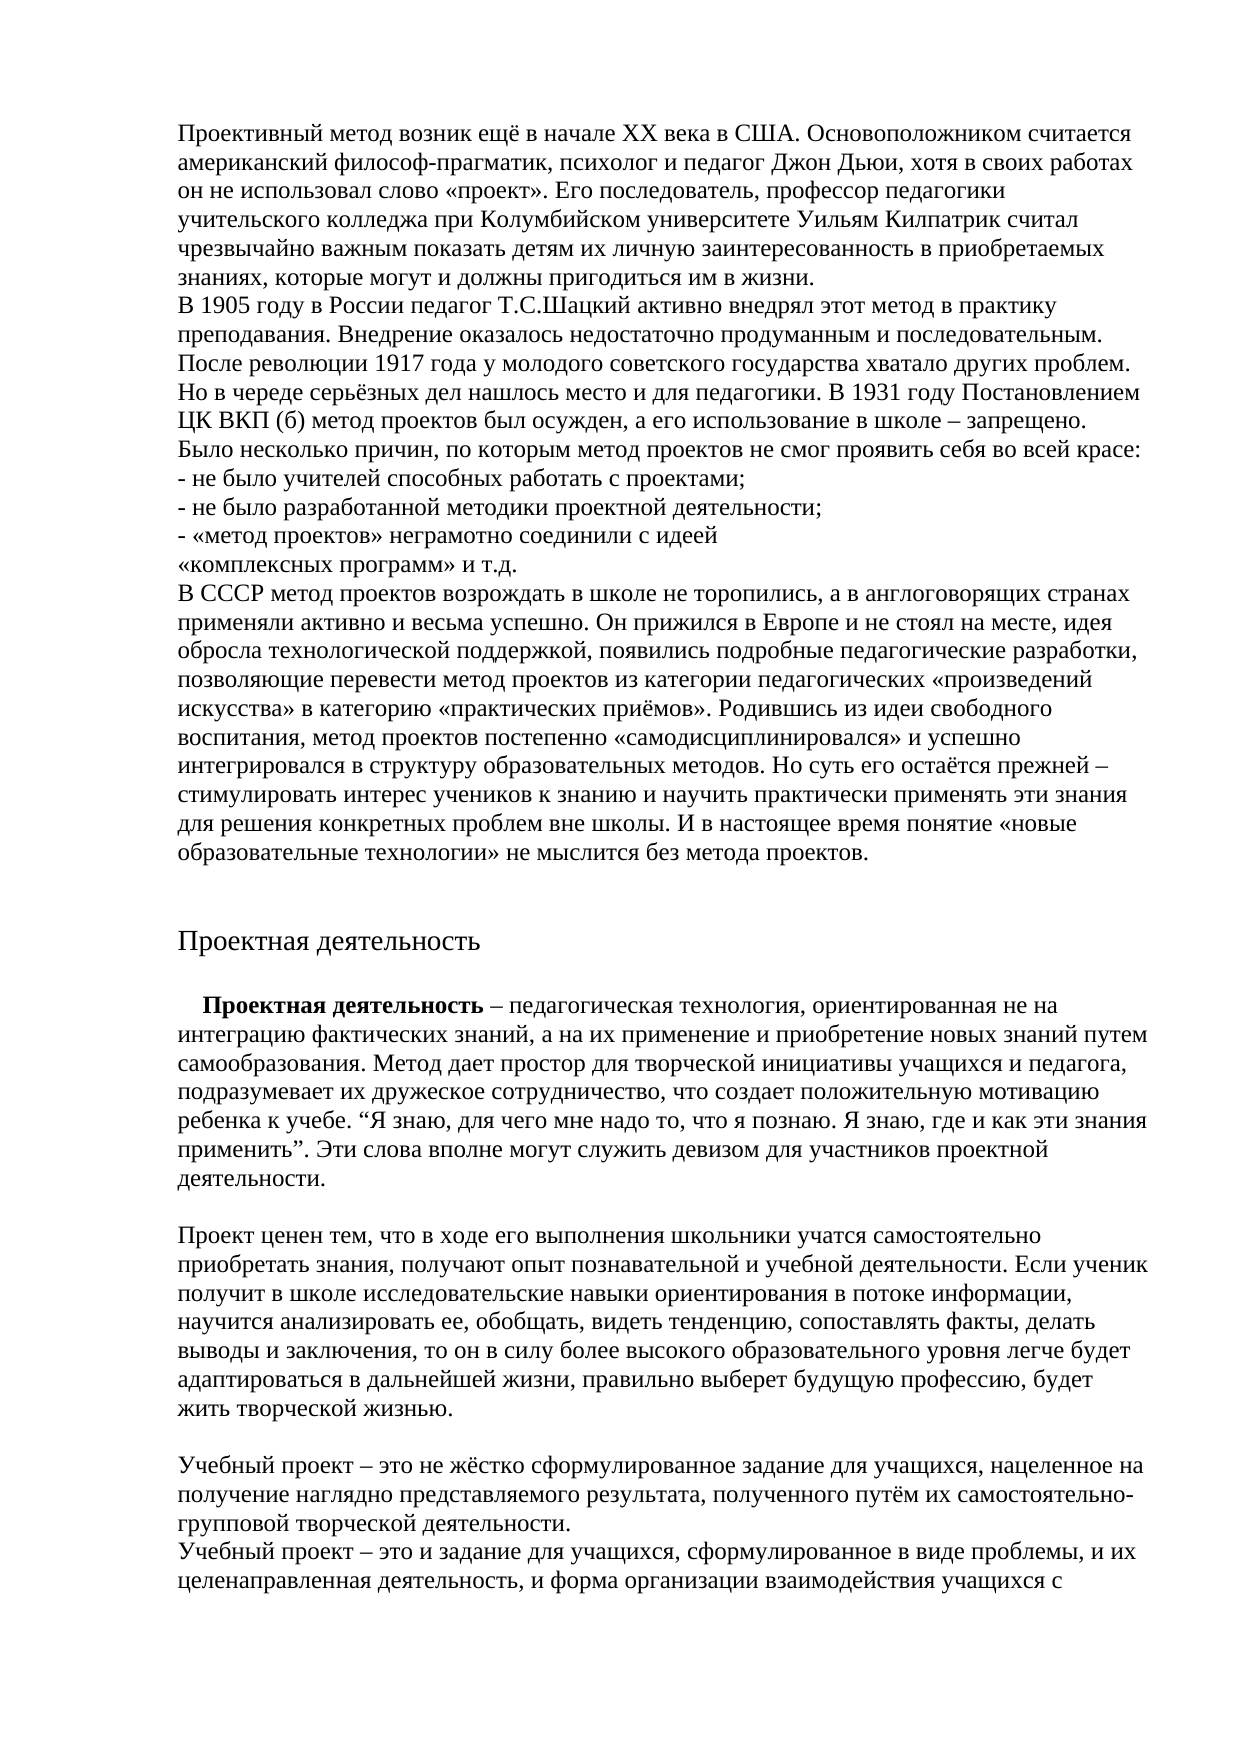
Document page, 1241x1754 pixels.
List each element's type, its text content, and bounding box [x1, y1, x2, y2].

text Проектная деятельность – педагогическая технология, ориентированная не на интеграцию фактических знаний, а на их применение и приобретение новых знаний путем самообразования. Метод дает простор для творческой инициативы учащихся и педагога, подразумевает их дружеское сотрудничество, что создает положительную мотивацию ребенка к учебе. “Я знаю, для чего мне надо то, что я познаю. Я знаю, где и как эти знания применить”. Эти слова вполне могут служить девизом для участников проектной деятельности. [177, 990, 1152, 1191]
text Проективный метод возник ещё в начале XX века в США. Основоположником считается американский философ-прагматик, психолог и педагог Джон Дьюи, хотя в своих работах он не использовал слово «проект». Его последователь, профессор педагогики учительского колледжа при Колумбийском университете Уильям Килпатрик считал чрезвычайно важным показать детям их личную заинтересованность в приобретаемых знаниях, которые могут и должны пригодиться им в жизни. [177, 118, 1152, 291]
text Было несколько причин, по которым метод проектов не смог проявить себя во всей красе: - не было учителей способных работать с проектами; [177, 434, 1152, 492]
text «комплексных программ» и т.д. [177, 549, 1152, 578]
text В 1905 году в России педагог Т.С.Шацкий активно внедрял этот метод в практику преподавания. Внедрение оказалось недостаточно продуманным и последовательным. После революции 1917 года у молодого советского государства хватало других проблем. Но в череде серьёзных дел нашлось место и для педагогики. В 1931 году Постановлением ЦК ВКП (б) метод проектов был осужден, а его использование в школе – запрещено. [177, 291, 1152, 434]
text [177, 1536, 1152, 1594]
text Учебный проект – это не жёстко сформулированное задание для учащихся, нацеленное на получение наглядно представляемого результата, полученного путём их самостоятельно-групповой творческой деятельности. [177, 1450, 1152, 1536]
text - не было разработанной методики проектной деятельности; [177, 492, 1152, 521]
text Проект ценен тем, что в ходе его выполнения школьники учатся самостоятельно приобретать знания, получают опыт познавательной и учебной деятельности. Если ученик получит в школе исследовательские навыки ориентирования в потоке информации, научится анализировать ее, обобщать, видеть тенденцию, сопоставлять факты, делать выводы и заключения, то он в силу более высокого образовательного уровня легче будет адаптироваться в дальнейшей жизни, правильно выберет будущую профессию, будет жить творческой жизнью. [177, 1220, 1152, 1421]
text - «метод проектов» неграмотно соединили с идеей [177, 521, 1152, 549]
text В СССР метод проектов возрождать в школе не торопились, а в англоговорящих странах применяли активно и весьма успешно. Он прижился в Европе и не стоял на месте, идея обросла технологической поддержкой, появились подробные педагогические разработки, позволяющие перевести метод проектов из категории педагогических «произведений искусства» в категорию «практических приёмов». Родившись из идеи свободного воспитания, метод проектов постепенно «самодисциплинировался» и успешно интегрировался в структуру образовательных методов. Но суть его остаётся прежней – стимулировать интерес учеников к знанию и научить практически применять эти знания для решения конкретных проблем вне школы. И в настоящее время понятие «новые образовательные технологии» не мыслится без метода проектов. [177, 578, 1152, 866]
text Проектная деятельность [177, 923, 1152, 957]
